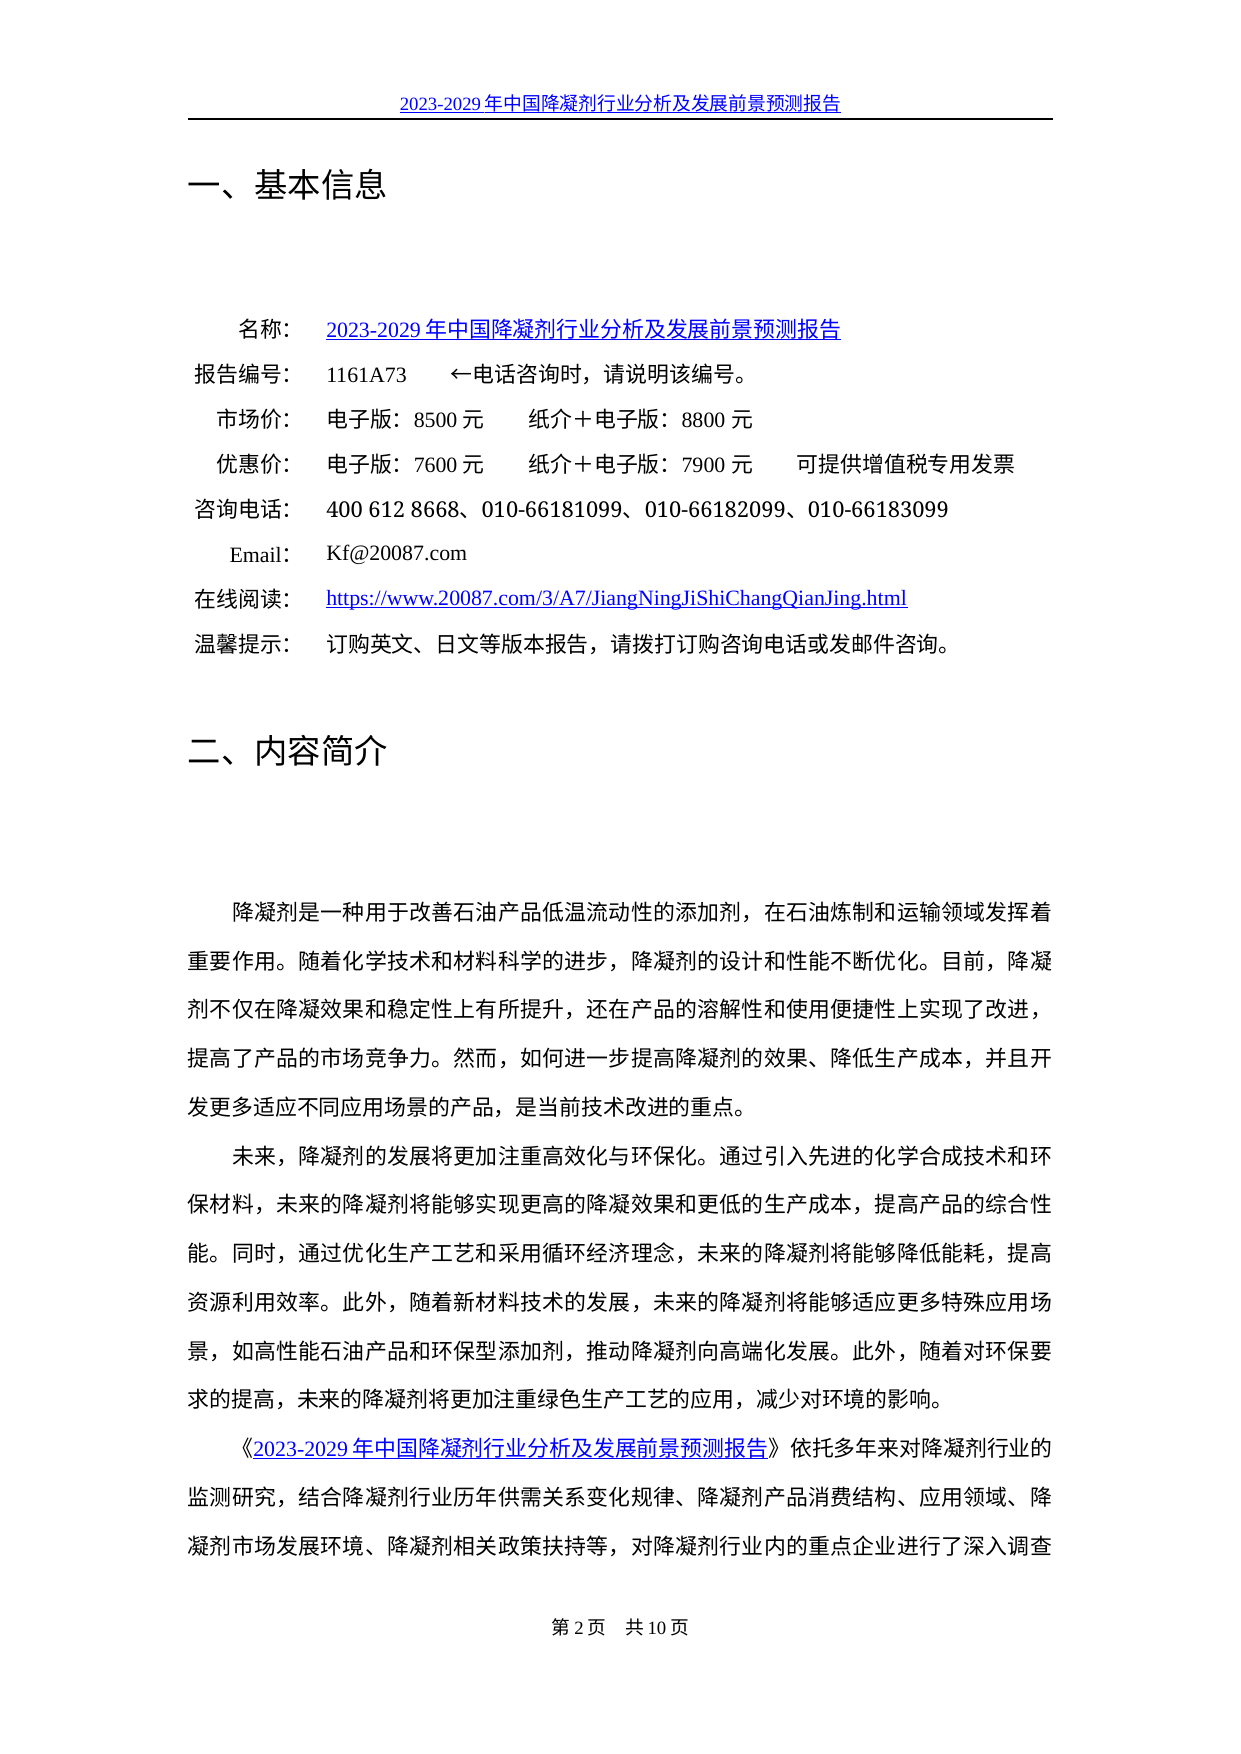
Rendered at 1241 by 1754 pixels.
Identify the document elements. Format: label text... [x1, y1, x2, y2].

table_cell [315, 582, 1073, 627]
title 一、基本信息 [187, 150, 1053, 215]
table_header 名称： [167, 312, 315, 357]
table_cell 电子版：7600 元 纸介＋电子版：7900 元 可提供增值税专用发票 [315, 447, 1073, 492]
table_header 2023-2029年中国降凝剂行业分析及发展前景预测报告 [315, 312, 1073, 357]
table_cell 1161A73 ←电话咨询时，请说明该编号。 [315, 357, 1073, 402]
table_cell 优惠价： [167, 447, 315, 492]
table_cell Email： [167, 537, 315, 582]
table_cell 温馨提示： [167, 627, 315, 672]
table_cell 400 612 8668、010-66181099、010-66182099、010-66183099 [315, 492, 1073, 537]
table_cell 报告编号： [167, 357, 315, 402]
table_cell 订购英文、日文等版本报告，请拨打订购咨询电话或发邮件咨询。 [315, 627, 1073, 672]
table_cell 电子版：8500 元 纸介＋电子版：8800 元 [315, 402, 1073, 447]
table_cell 咨询电话： [167, 492, 315, 537]
table_cell 在线阅读： [167, 582, 315, 627]
table_cell 市场价： [167, 402, 315, 447]
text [187, 894, 1053, 1561]
table_cell Kf@20087.com [315, 537, 1073, 582]
title 二、内容简介 [187, 717, 1053, 782]
